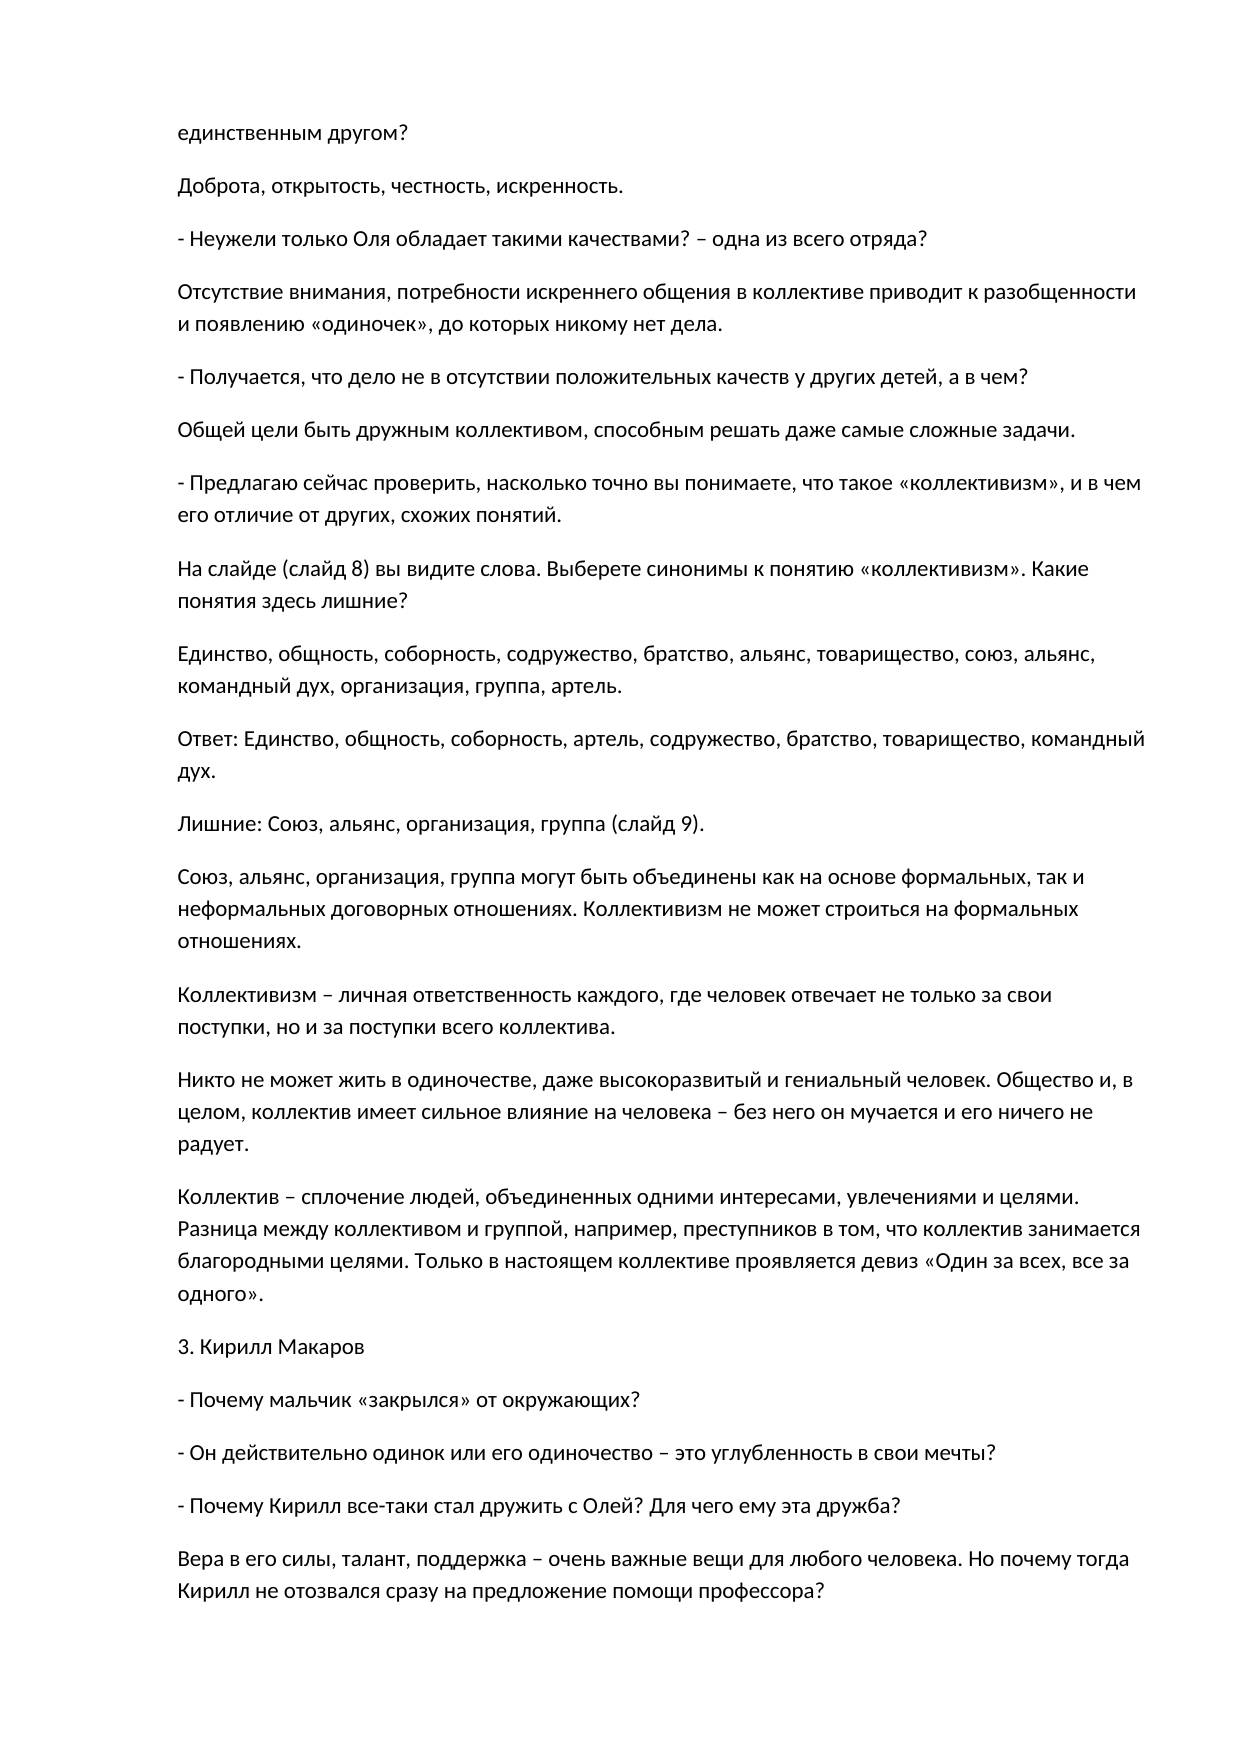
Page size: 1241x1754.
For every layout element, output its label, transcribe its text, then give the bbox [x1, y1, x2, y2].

text Доброта, открытость, честность, искренность. [177, 171, 1152, 199]
text 3. Кирилл Макаров [177, 1332, 1152, 1360]
text Отсутствие внимания, потребности искреннего общения в коллективе приводит к разобщенности и появлению «одиночек», до которых никому нет дела. [177, 277, 1152, 337]
text Союз, альянс, организация, группа могут быть объединены как на основе формальных, так и неформальных договорных отношениях. Коллективизм не может строиться на формальных отношениях. [177, 862, 1152, 955]
text - Получается, что дело не в отсутствии положительных качеств у других детей, а в чем? [177, 362, 1152, 390]
text - Неужели только Оля обладает такими качествами? – одна из всего отряда? [177, 224, 1152, 252]
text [177, 118, 1152, 146]
text На слайде (слайд 8) вы видите слова. Выберете синонимы к понятию «коллективизм». Какие понятия здесь лишние? [177, 554, 1152, 614]
text Коллектив – сплочение людей, объединенных одними интересами, увлечениями и целями. Разница между коллективом и группой, например, преступников в том, что коллектив занимается благородными целями. Только в настоящем коллективе проявляется девиз «Один за всех, все за одного». [177, 1182, 1152, 1307]
text Общей цели быть дружным коллективом, способным решать даже самые сложные задачи. [177, 415, 1152, 443]
text Ответ: Единство, общность, соборность, артель, содружество, братство, товарищество, командный дух. [177, 724, 1152, 784]
text Вера в его силы, талант, поддержка – очень важные вещи для любого человека. Но почему тогда Кирилл не отозвался сразу на предложение помощи профессора? [177, 1544, 1152, 1604]
text Единство, общность, соборность, содружество, братство, альянс, товарищество, союз, альянс, командный дух, организация, группа, артель. [177, 639, 1152, 699]
text - Предлагаю сейчас проверить, насколько точно вы понимаете, что такое «коллективизм», и в чем его отличие от других, схожих понятий. [177, 468, 1152, 529]
text - Почему Кирилл все-таки стал дружить с Олей? Для чего ему эта дружба? [177, 1491, 1152, 1519]
text - Почему мальчик «закрылся» от окружающих? [177, 1385, 1152, 1413]
text Коллективизм – личная ответственность каждого, где человек отвечает не только за свои поступки, но и за поступки всего коллектива. [177, 980, 1152, 1040]
text Никто не может жить в одиночестве, даже высокоразвитый и гениальный человек. Общество и, в целом, коллектив имеет сильное влияние на человека – без него он мучается и его ничего не радует. [177, 1065, 1152, 1157]
text Лишние: Союз, альянс, организация, группа (слайд 9). [177, 809, 1152, 837]
text - Он действительно одинок или его одиночество – это углубленность в свои мечты? [177, 1438, 1152, 1466]
